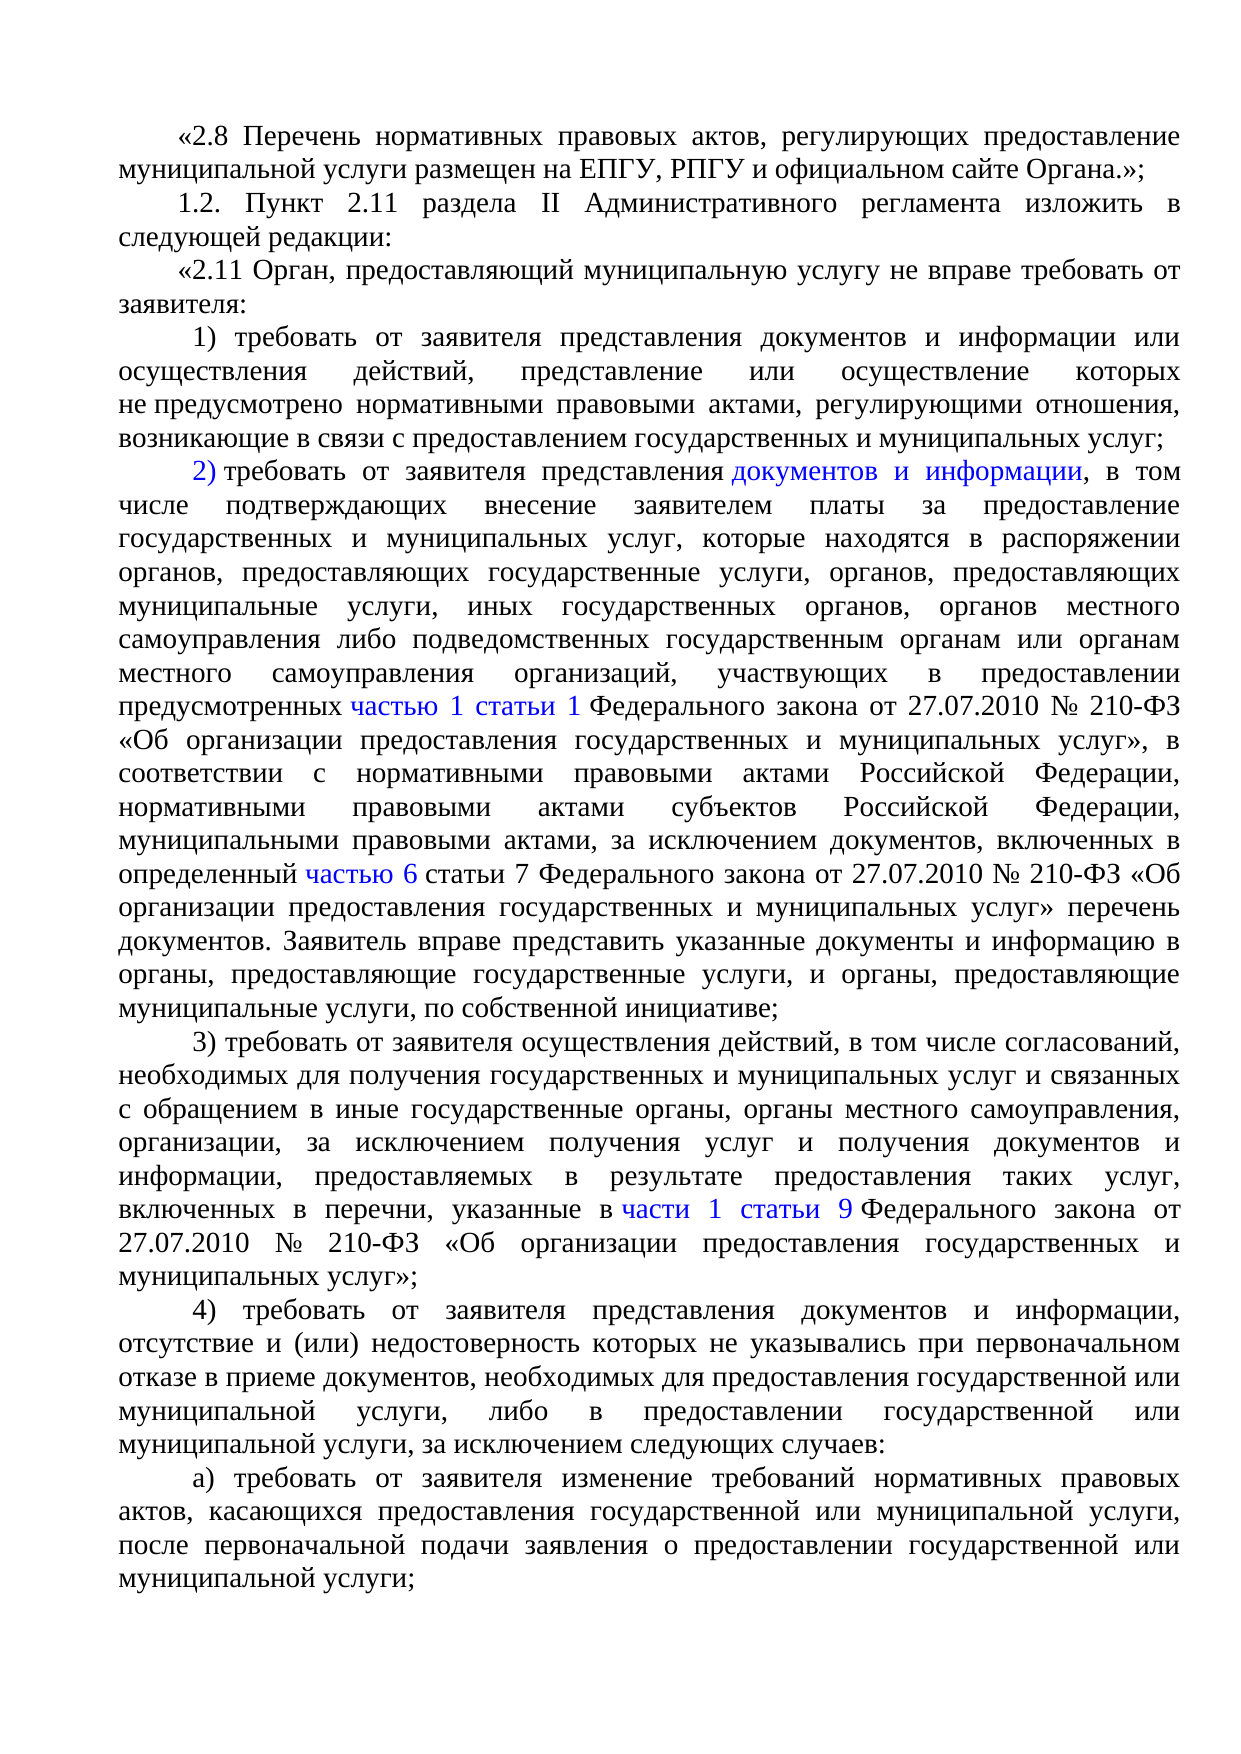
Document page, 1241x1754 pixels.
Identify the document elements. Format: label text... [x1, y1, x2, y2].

text а) требовать от заявителя изменение требований нормативных правовых актов, касающихся предоставления государственной или муниципальной услуги, после первоначальной подачи заявления о предоставлении государственной или муниципальной услуги; [118, 1460, 1181, 1594]
text 3) требовать от заявителя осуществления действий, в том числе согласований, необходимых для получения государственных и муниципальных услуг и связанных с обращением в иные государственные органы, органы местного самоуправления, организации, за исключением получения услуг и получения документов и информации, предоставляемых в результате предоставления таких услуг, включенных в перечни, указанные в части 1 статьи 9 Федерального закона от 27.07.2010 № 210-ФЗ «Об организации предоставления государственных и муниципальных услуг»; [118, 1024, 1181, 1292]
text «2.11 Орган, предоставляющий муниципальную услугу не вправе требовать от заявителя: [118, 252, 1181, 319]
text 2) требовать от заявителя представления документов и информации, в том числе подтверждающих внесение заявителем платы за предоставление государственных и муниципальных услуг, которые находятся в распоряжении органов, предоставляющих государственные услуги, органов, предоставляющих муниципальные услуги, иных государственных органов, органов местного самоуправления либо подведомственных государственным органам или органам местного самоуправления организаций, участвующих в предоставлении предусмотренных частью 1 статьи 1 Федерального закона от 27.07.2010 № 210-ФЗ «Об организации предоставления государственных и муниципальных услуг», в соответствии с нормативными правовыми актами Российской Федерации, нормативными правовыми актами субъектов Российской Федерации, муниципальными правовыми актами, за исключением документов, включенных в определенный частью 6 статьи 7 Федерального закона от 27.07.2010 № 210-ФЗ «Об организации предоставления государственных и муниципальных услуг» перечень документов. Заявитель вправе представить указанные документы и информацию в органы, предоставляющие государственные услуги, и органы, предоставляющие муниципальные услуги, по собственной инициативе; [118, 453, 1181, 1024]
text 4) требовать от заявителя представления документов и информации, отсутствие и (или) недостоверность которых не указывались при первоначальном отказе в приеме документов, необходимых для предоставления государственной или муниципальной услуги, либо в предоставлении государственной или муниципальной услуги, за исключением следующих случаев: [118, 1292, 1181, 1460]
text 1.2. Пункт 2.11 раздела II Административного регламента изложить в следующей редакции: [118, 185, 1181, 252]
text «2.8 Перечень нормативных правовых актов, регулирующих предоставление муниципальной услуги размещен на ЕПГУ, РПГУ и официальном сайте Органа.»; [118, 118, 1181, 185]
text 1) требовать от заявителя представления документов и информации или осуществления действий, представление или осуществление которых не предусмотрено нормативными правовыми актами, регулирующими отношения, возникающие в связи с предоставлением государственных и муниципальных услуг; [118, 319, 1181, 453]
